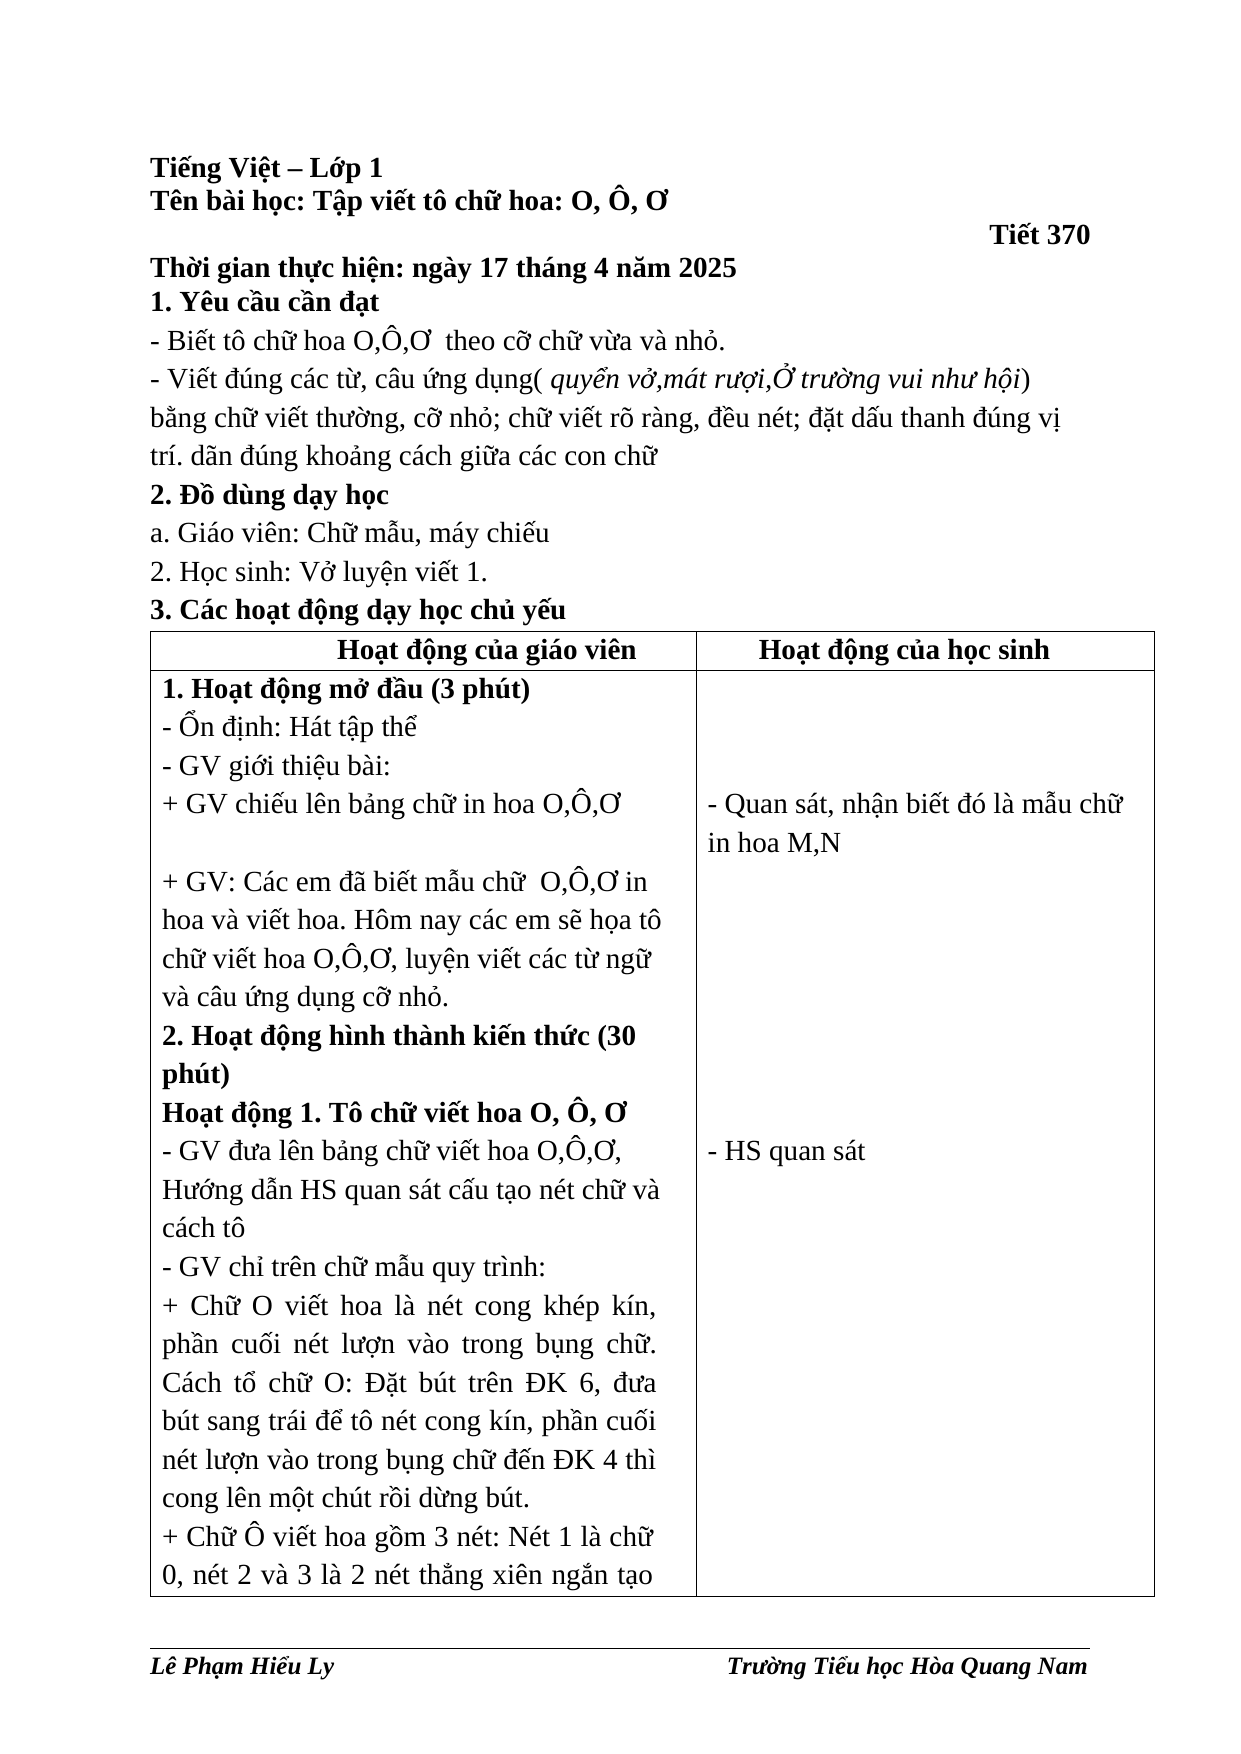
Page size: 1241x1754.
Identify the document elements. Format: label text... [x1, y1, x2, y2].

text 3. Các hoạt động dạy học chủ yếu [150, 592, 1090, 626]
text Thời gian thực hiện: ngày 17 tháng 4 năm 2025 [150, 251, 1090, 284]
text - Viết đúng các từ, câu ứng dụng( quyển vở,mát rượi,Ở trường vui như hội) bằng chữ viết thường, cỡ nhỏ; chữ viết rõ ràng, đều nét; đặt dấu thanh đúng vị trí. dãn đúng khoảng cách giữa các con chữ [150, 361, 1090, 472]
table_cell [151, 671, 696, 1596]
table_header Hoạt động của học sinh [697, 632, 1154, 670]
text a. Giáo viên: Chữ mẫu, máy chiếu [150, 515, 1090, 549]
text 2. Học sinh: Vở luyện viết 1. [150, 554, 1090, 587]
table_header Hoạt động của giáo viên [151, 632, 696, 670]
text 2. Đồ dùng dạy học [150, 477, 1090, 510]
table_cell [697, 671, 1154, 1596]
text Tiết 370 [150, 217, 1090, 251]
text Tên bài học: Tập viết tô chữ hoa: O, Ô, Ơ [150, 183, 1090, 217]
text 1. Yêu cầu cần đạt [150, 284, 1090, 318]
text Tiếng Việt – Lớp 1 [150, 150, 1090, 183]
text - Biết tô chữ hoa O,Ô,Ơ theo cỡ chữ vừa và nhỏ. [150, 323, 1090, 356]
